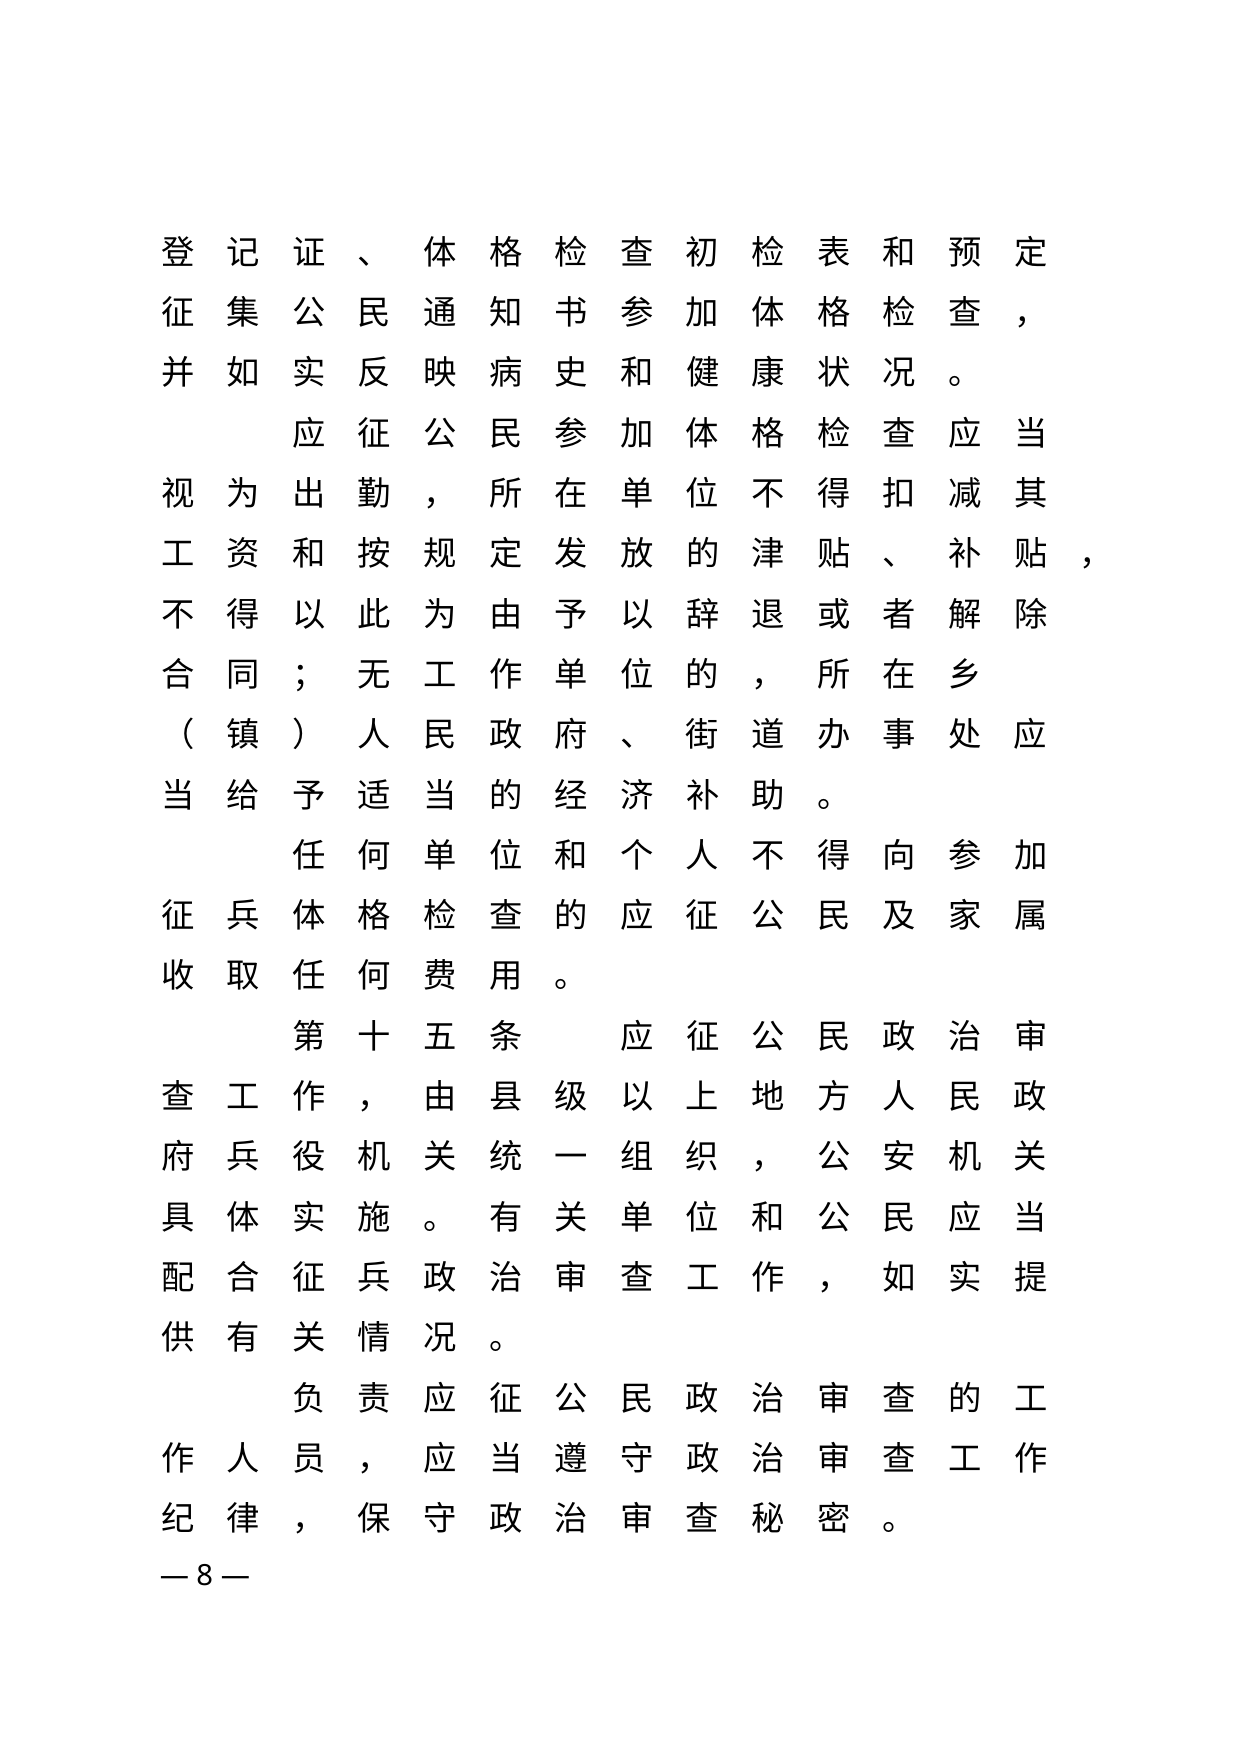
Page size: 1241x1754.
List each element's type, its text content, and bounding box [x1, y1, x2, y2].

text 负责应征公民政治审查的工作人员，应当遵守政治审查工作纪律，保守政治审查秘密。 [161, 1365, 1079, 1546]
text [161, 219, 1079, 400]
text 应征公民参加体格检查应当视为出勤，所在单位不得扣减其工资和按规定发放的津贴、补贴，不得以此为由予以辞退或者解除合同；无工作单位的，所在乡（镇）人民政府、街道办事处应当给予适当的经济补助。 [161, 400, 1079, 823]
text 第十五条 应征公民政治审查工作，由县级以上地方人民政府兵役机关统一组织，公安机关具体实施。有关单位和公民应当配合征兵政治审查工作，如实提供有关情况。 [161, 1003, 1079, 1365]
text 任何单位和个人不得向参加征兵体格检查的应征公民及家属收取任何费用。 [161, 823, 1079, 1003]
